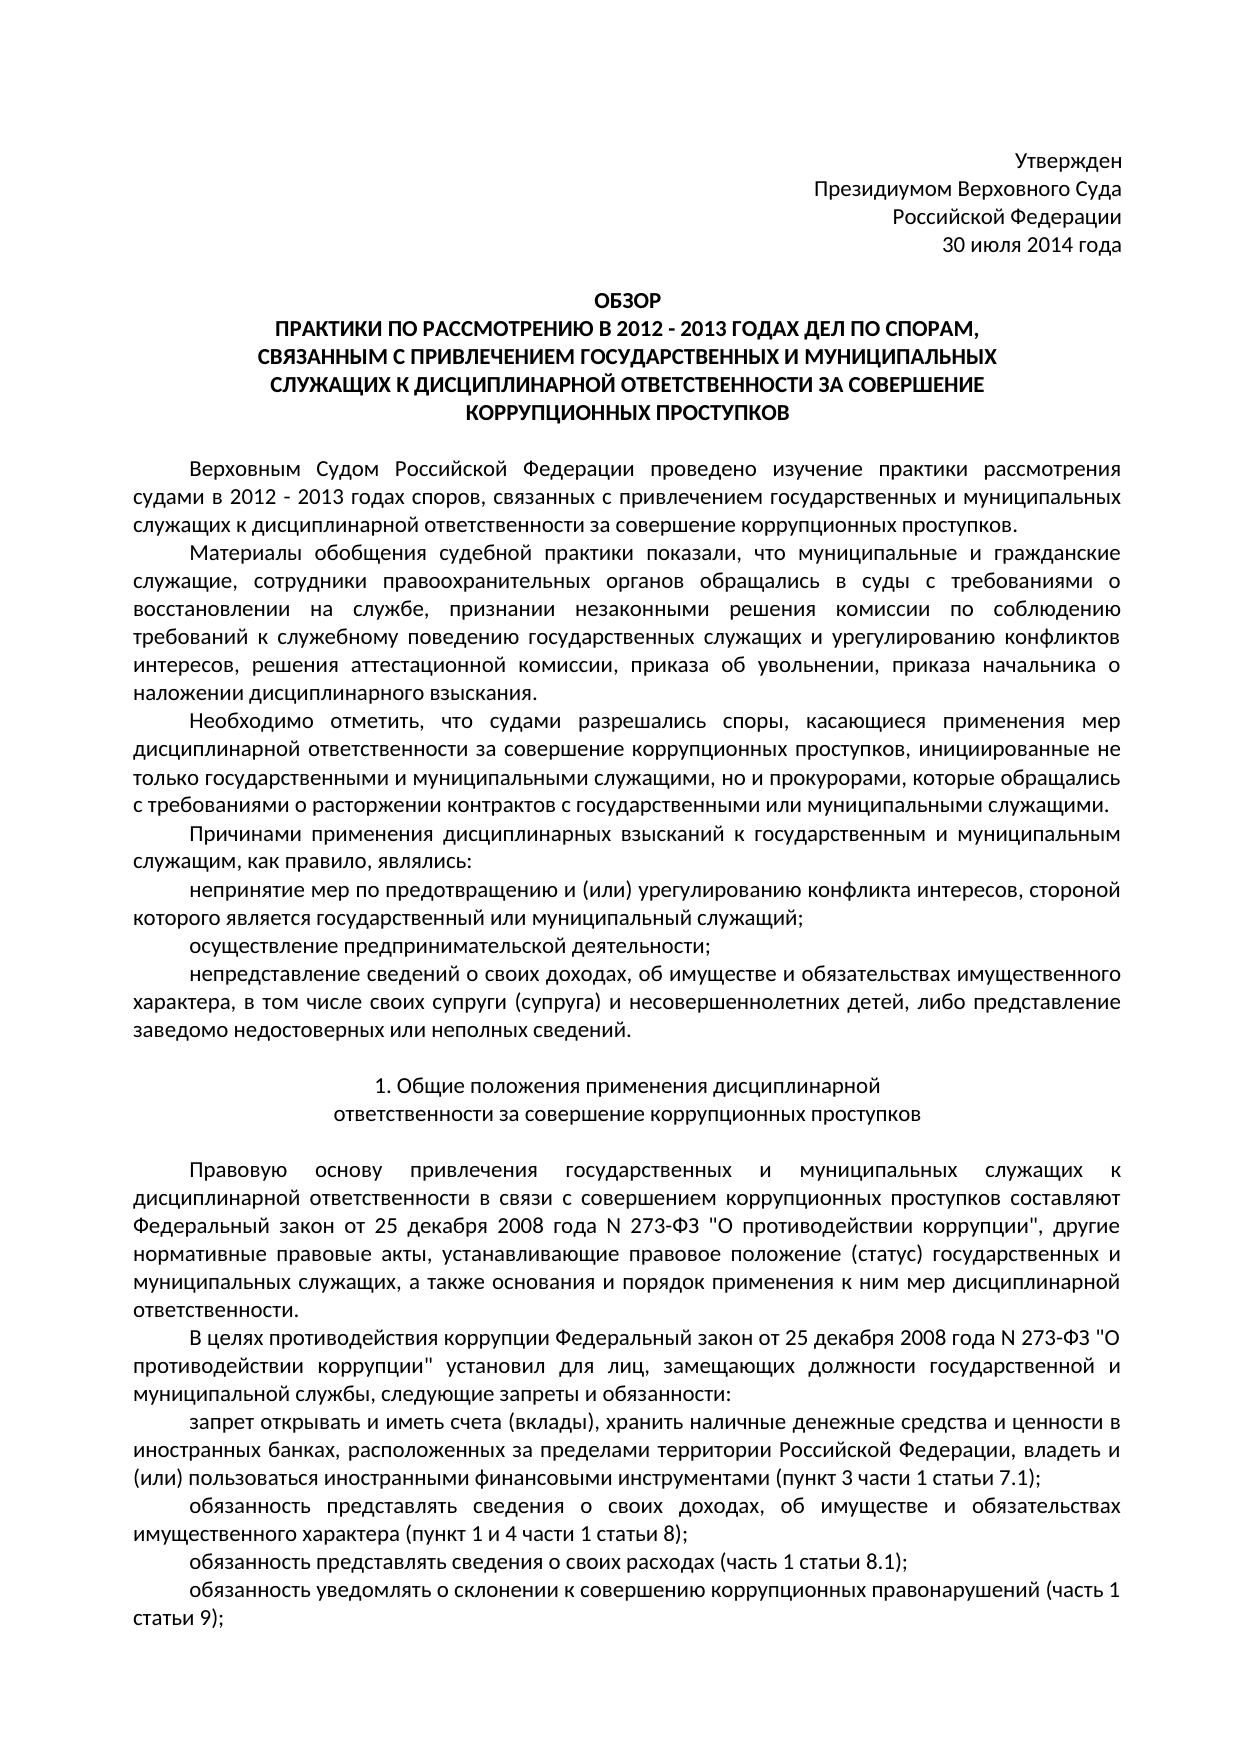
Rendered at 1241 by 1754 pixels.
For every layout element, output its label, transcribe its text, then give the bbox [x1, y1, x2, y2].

text непредставление сведений о своих доходах, об имуществе и обязательствах имущественного характера, в том числе своих супруги (супруга) и несовершеннолетних детей, либо представление заведомо недостоверных или неполных сведений. [133, 959, 1122, 1043]
text СЛУЖАЩИХ К ДИСЦИПЛИНАРНОЙ ОТВЕТСТВЕННОСТИ ЗА СОВЕРШЕНИЕ [133, 370, 1122, 398]
text Верховным Судом Российской Федерации проведено изучение практики рассмотрения судами в 2012 - 2013 годах споров, связанных с привлечением государственных и муниципальных служащих к дисциплинарной ответственности за совершение коррупционных проступков. [133, 454, 1122, 538]
text обязанность представлять сведения о своих расходах (часть 1 статьи 8.1); [133, 1547, 1122, 1575]
text В целях противодействия коррупции Федеральный закон от 25 декабря 2008 года N 273-ФЗ "О противодействии коррупции" установил для лиц, замещающих должности государственной и муниципальной службы, следующие запреты и обязанности: [133, 1323, 1122, 1407]
text 1. Общие положения применения дисциплинарной [133, 1071, 1122, 1099]
text Материалы обобщения судебной практики показали, что муниципальные и гражданские служащие, сотрудники правоохранительных органов обращались в суды с требованиями о восстановлении на службе, признании незаконными решения комиссии по соблюдению требований к служебному поведению государственных служащих и урегулированию конфликтов интересов, решения аттестационной комиссии, приказа об увольнении, приказа начальника о наложении дисциплинарного взыскания. [133, 538, 1122, 707]
text обязанность уведомлять о склонении к совершению коррупционных правонарушений (часть 1 статьи 9); [133, 1575, 1122, 1631]
text непринятие мер по предотвращению и (или) урегулированию конфликта интересов, стороной которого является государственный или муниципальный служащий; [133, 875, 1122, 931]
text ПРАКТИКИ ПО РАССМОТРЕНИЮ В 2012 - 2013 ГОДАХ ДЕЛ ПО СПОРАМ, [133, 314, 1122, 342]
text ответственности за совершение коррупционных проступков [133, 1099, 1122, 1127]
text Президиумом Верховного Суда [133, 174, 1122, 202]
text Правовую основу привлечения государственных и муниципальных служащих к дисциплинарной ответственности в связи с совершением коррупционных проступков составляют Федеральный закон от 25 декабря 2008 года N 273-ФЗ "О противодействии коррупции", другие нормативные правовые акты, устанавливающие правовое положение (статус) государственных и муниципальных служащих, а также основания и порядок применения к ним мер дисциплинарной ответственности. [133, 1155, 1122, 1323]
text СВЯЗАННЫМ С ПРИВЛЕЧЕНИЕМ ГОСУДАРСТВЕННЫХ И МУНИЦИПАЛЬНЫХ [133, 342, 1122, 370]
text ОБЗОР [133, 286, 1122, 314]
text КОРРУПЦИОННЫХ ПРОСТУПКОВ [133, 398, 1122, 426]
text обязанность представлять сведения о своих доходах, об имуществе и обязательствах имущественного характера (пункт 1 и 4 части 1 статьи 8); [133, 1491, 1122, 1547]
text Причинами применения дисциплинарных взысканий к государственным и муниципальным служащим, как правило, являлись: [133, 819, 1122, 875]
text осуществление предпринимательской деятельности; [133, 931, 1122, 959]
text Необходимо отметить, что судами разрешались споры, касающиеся применения мер дисциплинарной ответственности за совершение коррупционных проступков, инициированные не только государственными и муниципальными служащими, но и прокурорами, которые обращались с требованиями о расторжении контрактов с государственными или муниципальными служащими. [133, 707, 1122, 819]
text Российской Федерации [133, 202, 1122, 230]
text запрет открывать и иметь счета (вклады), хранить наличные денежные средства и ценности в иностранных банках, расположенных за пределами территории Российской Федерации, владеть и (или) пользоваться иностранными финансовыми инструментами (пункт 3 части 1 статьи 7.1); [133, 1407, 1122, 1491]
text 30 июля 2014 года [133, 230, 1122, 258]
text Утвержден [133, 146, 1122, 174]
